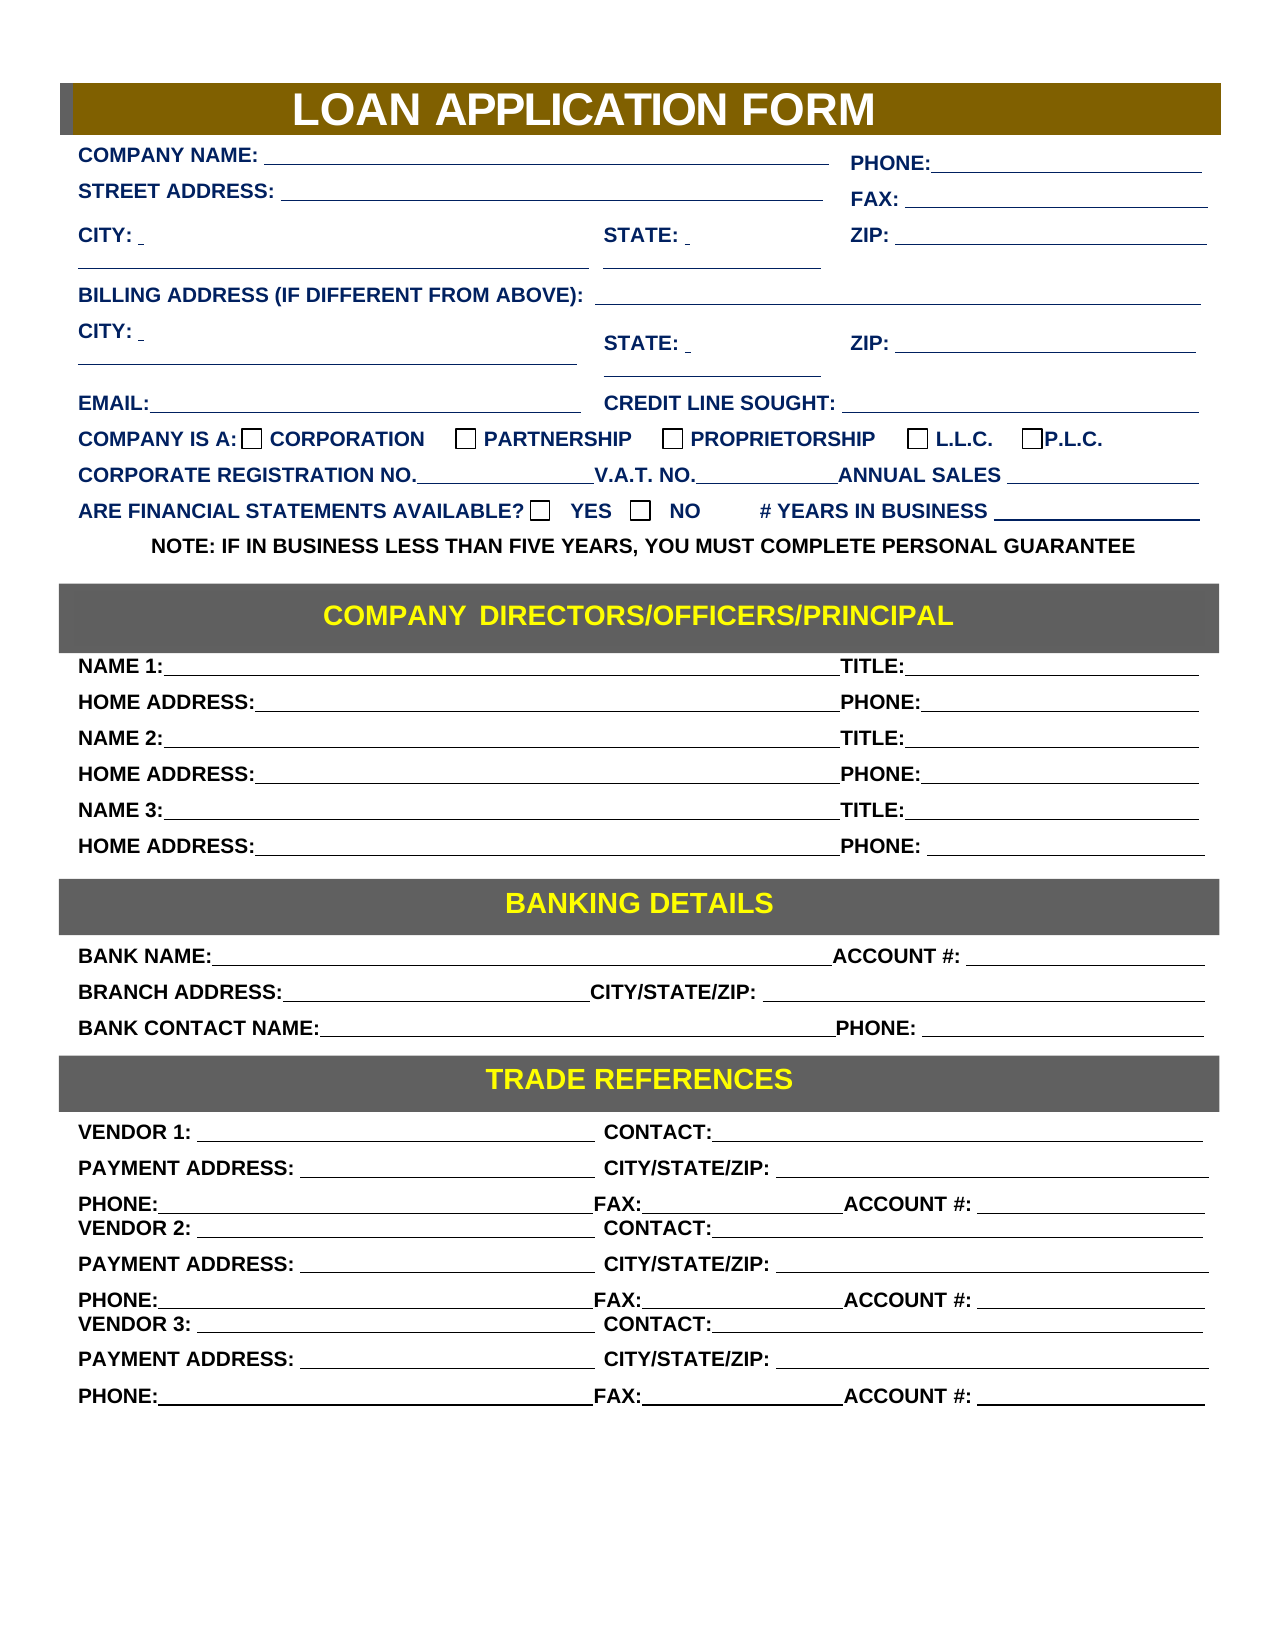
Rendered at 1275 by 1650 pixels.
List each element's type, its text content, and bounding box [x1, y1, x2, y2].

text PHONE: FAX: ACCOUNT #: [78, 1287, 1233, 1311]
text COMPANY IS A: CORPORATION PARTNERSHIP PROPRIETORSHIP L.L.C. P.L.C. [78, 427, 1233, 451]
text STATE: [603, 331, 821, 376]
text BILLING ADDRESS (IF DIFFERENT FROM ABOVE): [78, 283, 1233, 307]
subtitle BANK NAME: ACCOUNT #: [78, 944, 1233, 968]
text CONTACT: CITY/STATE/ZIP: [603, 1311, 1205, 1371]
text CONTACT: CITY/STATE/ZIP: [603, 1120, 1205, 1179]
text PHONE: FAX: [850, 151, 1204, 210]
text ZIP: [850, 331, 1233, 355]
text NOTE: IF IN BUSINESS LESS THAN FIVE YEARS, YOU MUST COMPLETE PERSONAL GUARANTEE [151, 534, 1233, 558]
text ARE FINANCIAL STATEMENTS AVAILABLE? YES NO # YEARS IN BUSINESS [78, 498, 1233, 522]
text NAME 1: TITLE: HOME ADDRESS: PHONE: NAME 2: TITLE: HOME ADDRESS: PHONE: NAME 3: TITLE: HOME ADDRESS: PHONE: [78, 654, 1204, 858]
text CITY: [78, 223, 589, 268]
text EMAIL: CREDIT LINE SOUGHT: [78, 391, 1233, 415]
text PHONE: FAX: ACCOUNT #: [78, 1192, 1233, 1216]
text BANK CONTACT NAME: PHONE: [78, 1015, 1233, 1039]
text LOAN APPLICATION FORM [60, 82, 1233, 135]
text VENDOR 2: PAYMENT ADDRESS: [78, 1216, 591, 1275]
text CORPORATE REGISTRATION NO. V.A.T. NO. ANNUAL SALES [78, 462, 1233, 486]
text VENDOR 3: PAYMENT ADDRESS: [78, 1311, 591, 1371]
subtitle VENDOR 1: PAYMENT ADDRESS: [78, 1120, 591, 1179]
text CITY: [78, 319, 577, 364]
text PHONE: FAX: ACCOUNT #: [78, 1383, 1233, 1407]
text ZIP: [850, 223, 1233, 247]
subtitle COMPANY NAME: STREET ADDRESS: [78, 143, 828, 203]
text BRANCH ADDRESS: CITY/STATE/ZIP: [78, 979, 1233, 1003]
text CONTACT: CITY/STATE/ZIP: [603, 1216, 1205, 1275]
text STATE: [603, 223, 821, 268]
